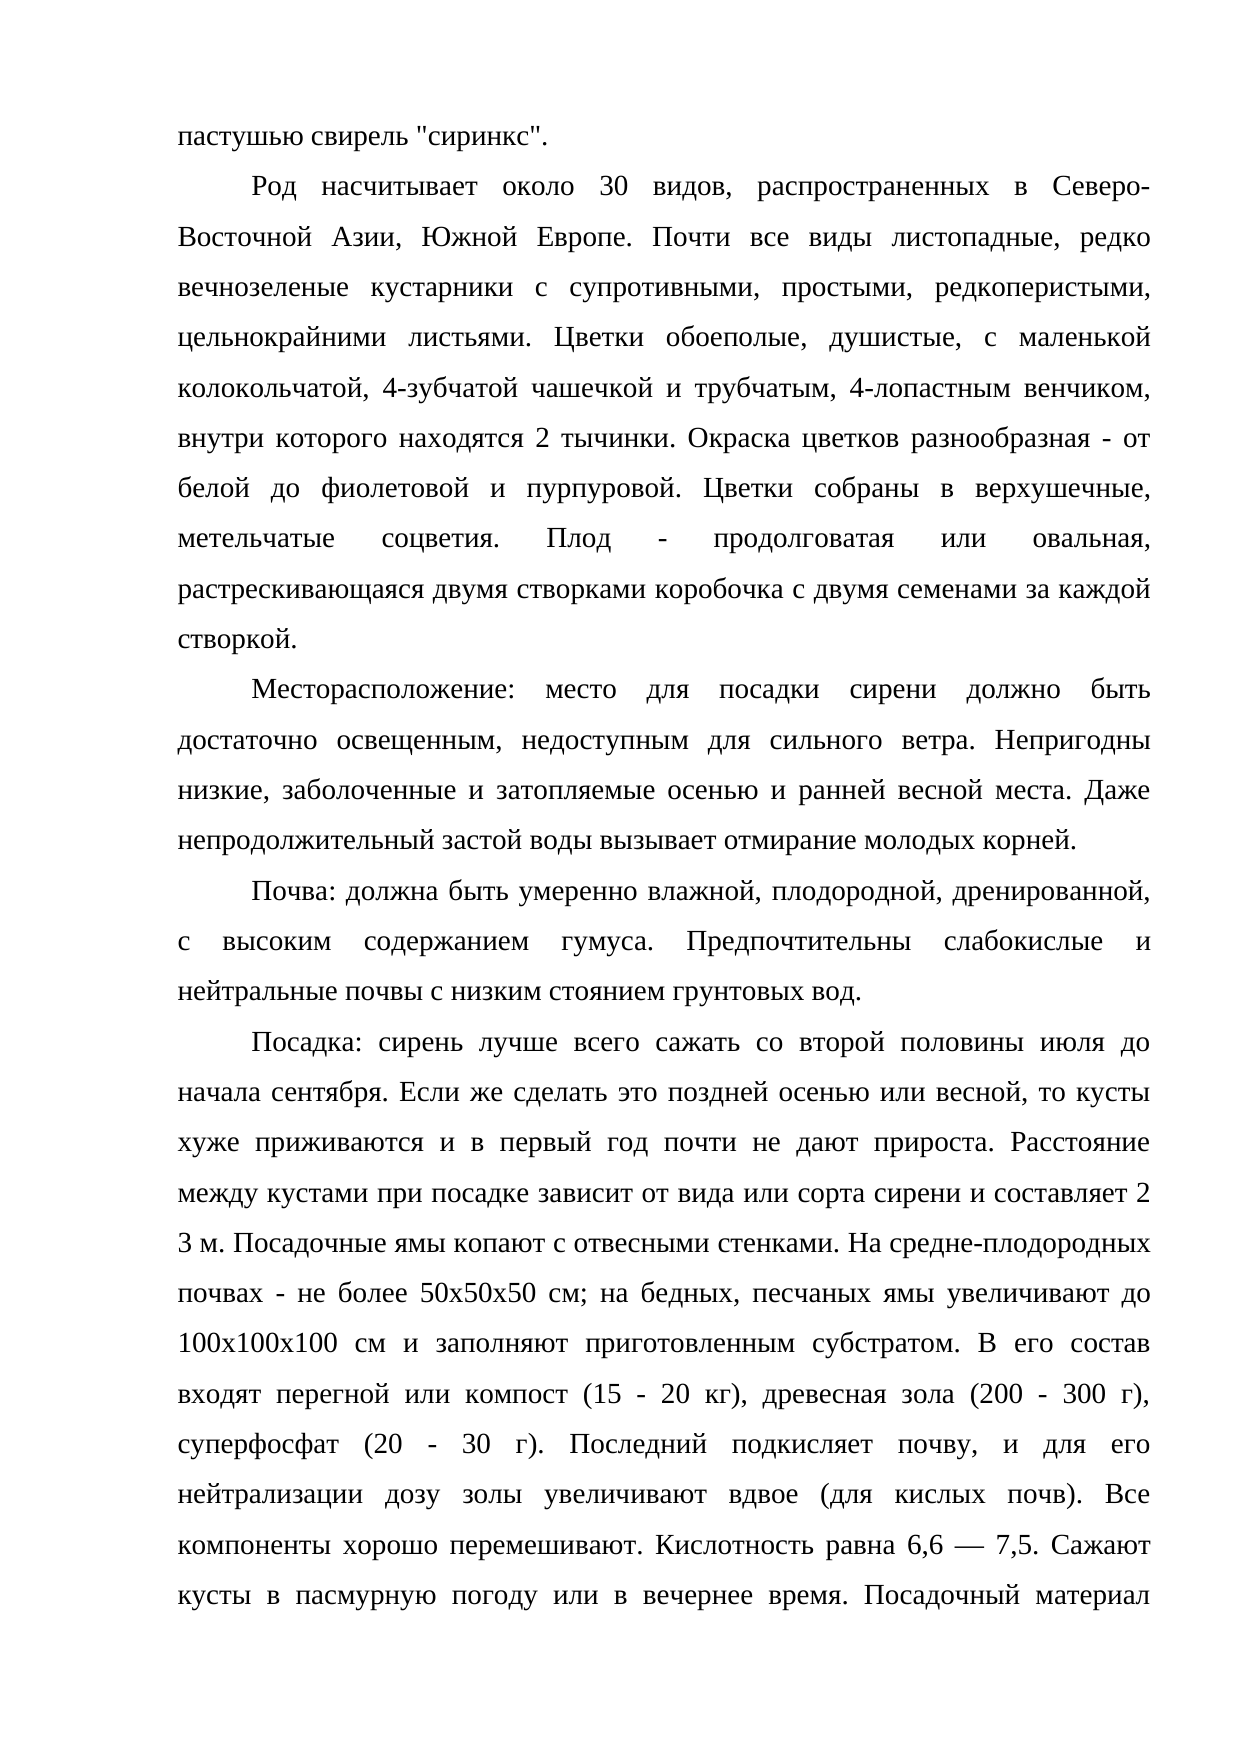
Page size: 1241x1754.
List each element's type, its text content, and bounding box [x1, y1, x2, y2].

list Почва: должна быть умеренно влажной, плодородной, дренированной, с высоким содержанием гумуса. Предпочтительны слабокислые и нейтральные почвы с низким стоянием грунтовых вод. [177, 873, 1152, 1007]
list Месторасположение: место для посадки сирени должно быть достаточно освещенным, недоступным для сильного ветра. Непригодны низкие, заболоченные и затопляемые осенью и ранней весной места. Даже непродолжительный застой воды вызывает отмирание молодых корней. [177, 672, 1152, 856]
list Род насчитывает около 30 видов, распространенных в Северо-Восточной Азии, Южной Европе. Почти все виды листопадные, редко вечнозеленые кустарники с супротивными, простыми, редкоперистыми, цельнокрайними листьями. Цветки обоеполые, душистые, с маленькой колокольчатой, 4-зубчатой чашечкой и трубчатым, 4-лопастным венчиком, внутри которого находятся 2 тычинки. Окраска цветков разнообразная - от белой до фиолетовой и пурпуровой. Цветки собраны в верхушечные, метельчатые соцветия. Плод - продолговатая или овальная, растрескивающаяся двумя створками коробочка с двумя семенами за каждой створкой. [177, 168, 1152, 655]
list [177, 1024, 1152, 1611]
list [177, 118, 1152, 152]
